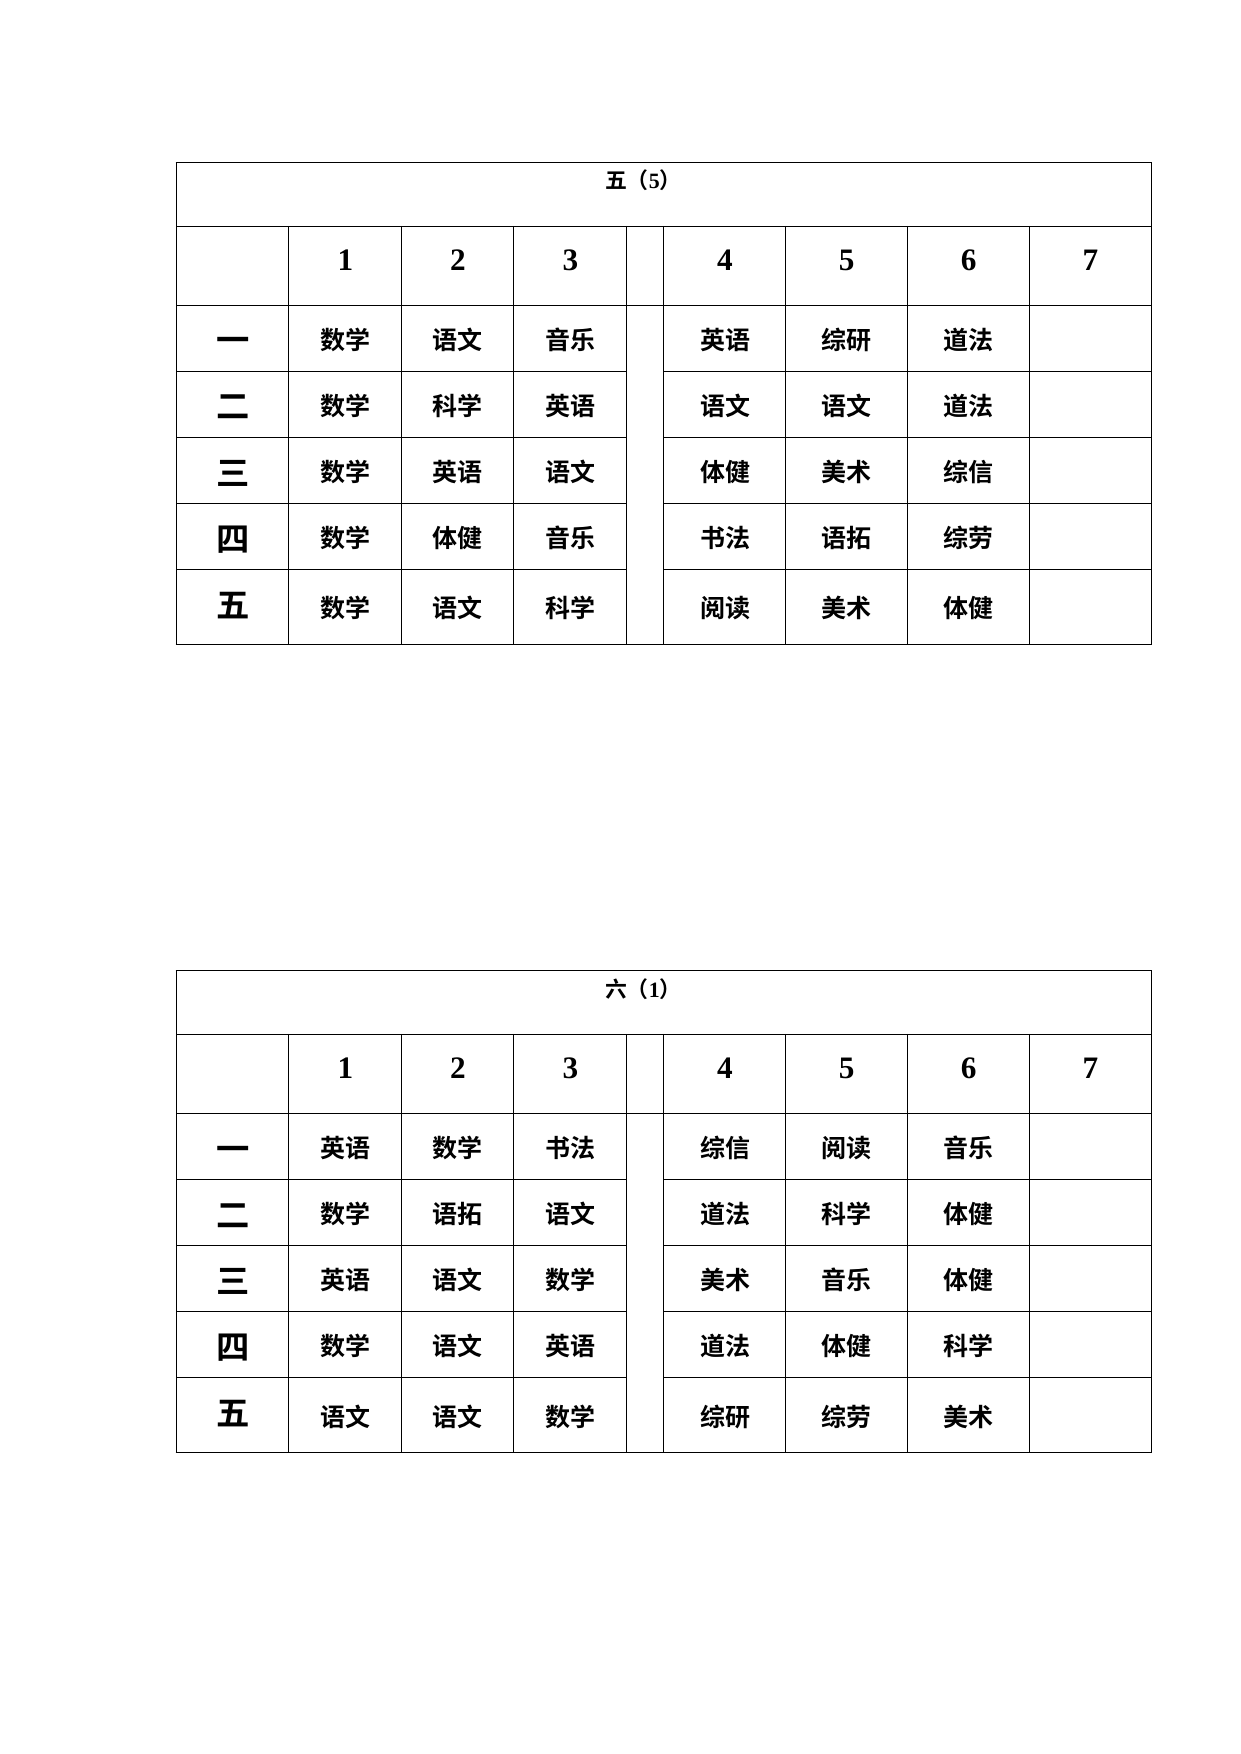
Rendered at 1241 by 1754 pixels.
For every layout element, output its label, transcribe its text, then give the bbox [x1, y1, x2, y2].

table_cell [1030, 570, 1151, 644]
table_cell 英语 [289, 1114, 401, 1179]
table_header 六（1） [177, 971, 1151, 1034]
table_cell 体健 [664, 438, 785, 503]
table_cell 三 [177, 1246, 288, 1311]
table_cell 语拓 [402, 1180, 513, 1245]
table_cell 美术 [908, 1378, 1029, 1452]
table_cell 数学 [289, 438, 401, 503]
table_cell 一 [177, 1114, 288, 1179]
table_cell 英语 [664, 306, 785, 371]
table_cell 一 [177, 306, 288, 371]
table_cell 道法 [908, 306, 1029, 371]
table_cell 综信 [664, 1114, 785, 1179]
table_cell 英语 [402, 438, 513, 503]
table_cell 3 [514, 227, 626, 305]
table_cell [1030, 1378, 1151, 1452]
table_header 五（5） [177, 163, 1151, 226]
table_cell 4 [664, 1035, 785, 1113]
table_cell 体健 [402, 504, 513, 569]
table_cell 语文 [514, 1180, 626, 1245]
table_cell [177, 227, 288, 305]
table_cell 7 [1030, 227, 1151, 305]
table_cell [1030, 1246, 1151, 1311]
table_cell 4 [664, 227, 785, 305]
table_cell 三 [177, 438, 288, 503]
table_cell 数学 [402, 1114, 513, 1179]
table_cell [627, 1114, 663, 1452]
table_cell [627, 1035, 663, 1113]
table_cell 二 [177, 1180, 288, 1245]
table_cell 美术 [786, 438, 907, 503]
table_cell 数学 [289, 570, 401, 644]
table_cell 道法 [908, 372, 1029, 437]
table_cell 6 [908, 227, 1029, 305]
table_cell 五 [177, 570, 288, 644]
table_cell 综研 [664, 1378, 785, 1452]
table_cell 四 [177, 504, 288, 569]
table_cell [177, 1035, 288, 1113]
table_cell 英语 [514, 1312, 626, 1377]
table_cell 阅读 [664, 570, 785, 644]
table_cell 音乐 [908, 1114, 1029, 1179]
table_cell [627, 227, 663, 305]
table_cell 英语 [289, 1246, 401, 1311]
table_cell 语拓 [786, 504, 907, 569]
table_cell 5 [786, 1035, 907, 1113]
table_cell [627, 306, 663, 644]
table_cell 语文 [402, 306, 513, 371]
table_cell [1030, 1114, 1151, 1179]
table_cell 综劳 [786, 1378, 907, 1452]
table_cell 体健 [786, 1312, 907, 1377]
table_cell 1 [289, 1035, 401, 1113]
table_cell 语文 [514, 438, 626, 503]
table_cell 综研 [786, 306, 907, 371]
table_cell 体健 [908, 570, 1029, 644]
table_cell 1 [289, 227, 401, 305]
table_cell 数学 [514, 1378, 626, 1452]
table_cell 音乐 [514, 306, 626, 371]
table_cell 体健 [908, 1180, 1029, 1245]
table_cell 综劳 [908, 504, 1029, 569]
table_cell 书法 [514, 1114, 626, 1179]
table_cell 英语 [514, 372, 626, 437]
table_cell 语文 [664, 372, 785, 437]
table_cell [1030, 438, 1151, 503]
table_cell 美术 [786, 570, 907, 644]
table_cell [1030, 1312, 1151, 1377]
table_cell 数学 [289, 504, 401, 569]
table_cell [1030, 504, 1151, 569]
table_cell 阅读 [786, 1114, 907, 1179]
table_cell 6 [908, 1035, 1029, 1113]
table_cell 7 [1030, 1035, 1151, 1113]
table_cell 数学 [514, 1246, 626, 1311]
table_cell 语文 [402, 570, 513, 644]
table_cell 5 [786, 227, 907, 305]
table_cell 五 [177, 1378, 288, 1452]
table_cell 3 [514, 1035, 626, 1113]
table_cell 二 [177, 372, 288, 437]
table_cell 语文 [402, 1246, 513, 1311]
table_cell 语文 [402, 1378, 513, 1452]
table_cell 体健 [908, 1246, 1029, 1311]
table_cell 语文 [289, 1378, 401, 1452]
table_cell 音乐 [786, 1246, 907, 1311]
table_cell 四 [177, 1312, 288, 1377]
table_cell 美术 [664, 1246, 785, 1311]
table_cell 科学 [908, 1312, 1029, 1377]
table_cell 2 [402, 227, 513, 305]
table_cell [1030, 1180, 1151, 1245]
table_cell 道法 [664, 1180, 785, 1245]
table_cell 综信 [908, 438, 1029, 503]
table_cell 科学 [786, 1180, 907, 1245]
table_cell [1030, 372, 1151, 437]
table_cell 数学 [289, 1312, 401, 1377]
table_cell 书法 [664, 504, 785, 569]
table_cell 道法 [664, 1312, 785, 1377]
table_cell 数学 [289, 306, 401, 371]
table_cell 2 [402, 1035, 513, 1113]
table_cell [1030, 306, 1151, 371]
table_cell 语文 [786, 372, 907, 437]
table_cell 音乐 [514, 504, 626, 569]
table_cell 数学 [289, 1180, 401, 1245]
table_cell 数学 [289, 372, 401, 437]
table_cell 科学 [514, 570, 626, 644]
table_cell 科学 [402, 372, 513, 437]
table_cell 语文 [402, 1312, 513, 1377]
